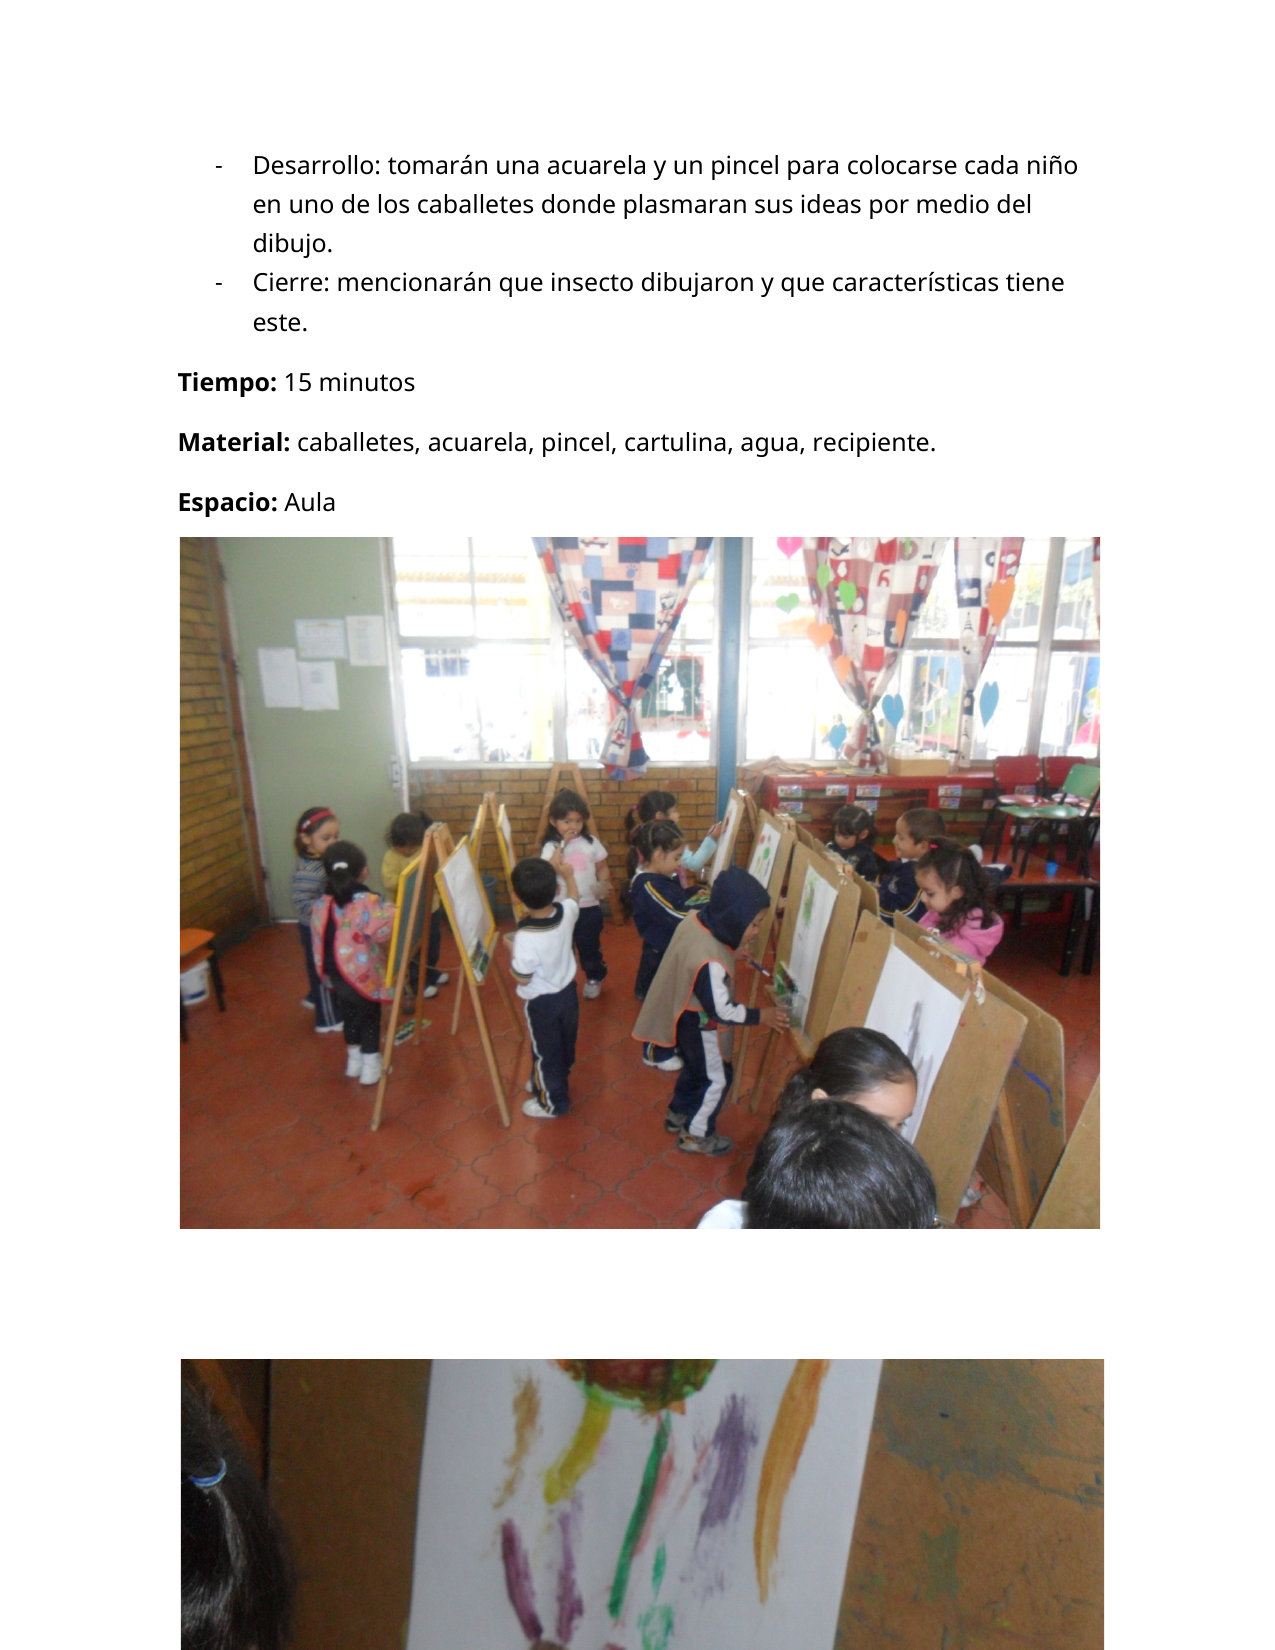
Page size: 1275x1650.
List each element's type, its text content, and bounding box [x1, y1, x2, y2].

text Tiempo: 15 minutos [177, 364, 1098, 398]
picture [180, 1359, 1105, 1650]
text Material: caballetes, acuarela, pincel, cartulina, agua, recipiente. [177, 424, 1098, 458]
list Cierre: mencionarán que insecto dibujaron y que características tiene este. [215, 265, 1098, 338]
picture [179, 537, 1101, 1229]
text Espacio: Aula [177, 484, 1098, 518]
list Desarrollo: tomarán una acuarela y un pincel para colocarse cada niño en uno de los caballetes donde plasmaran sus ideas por medio del dibujo. [215, 148, 1098, 260]
